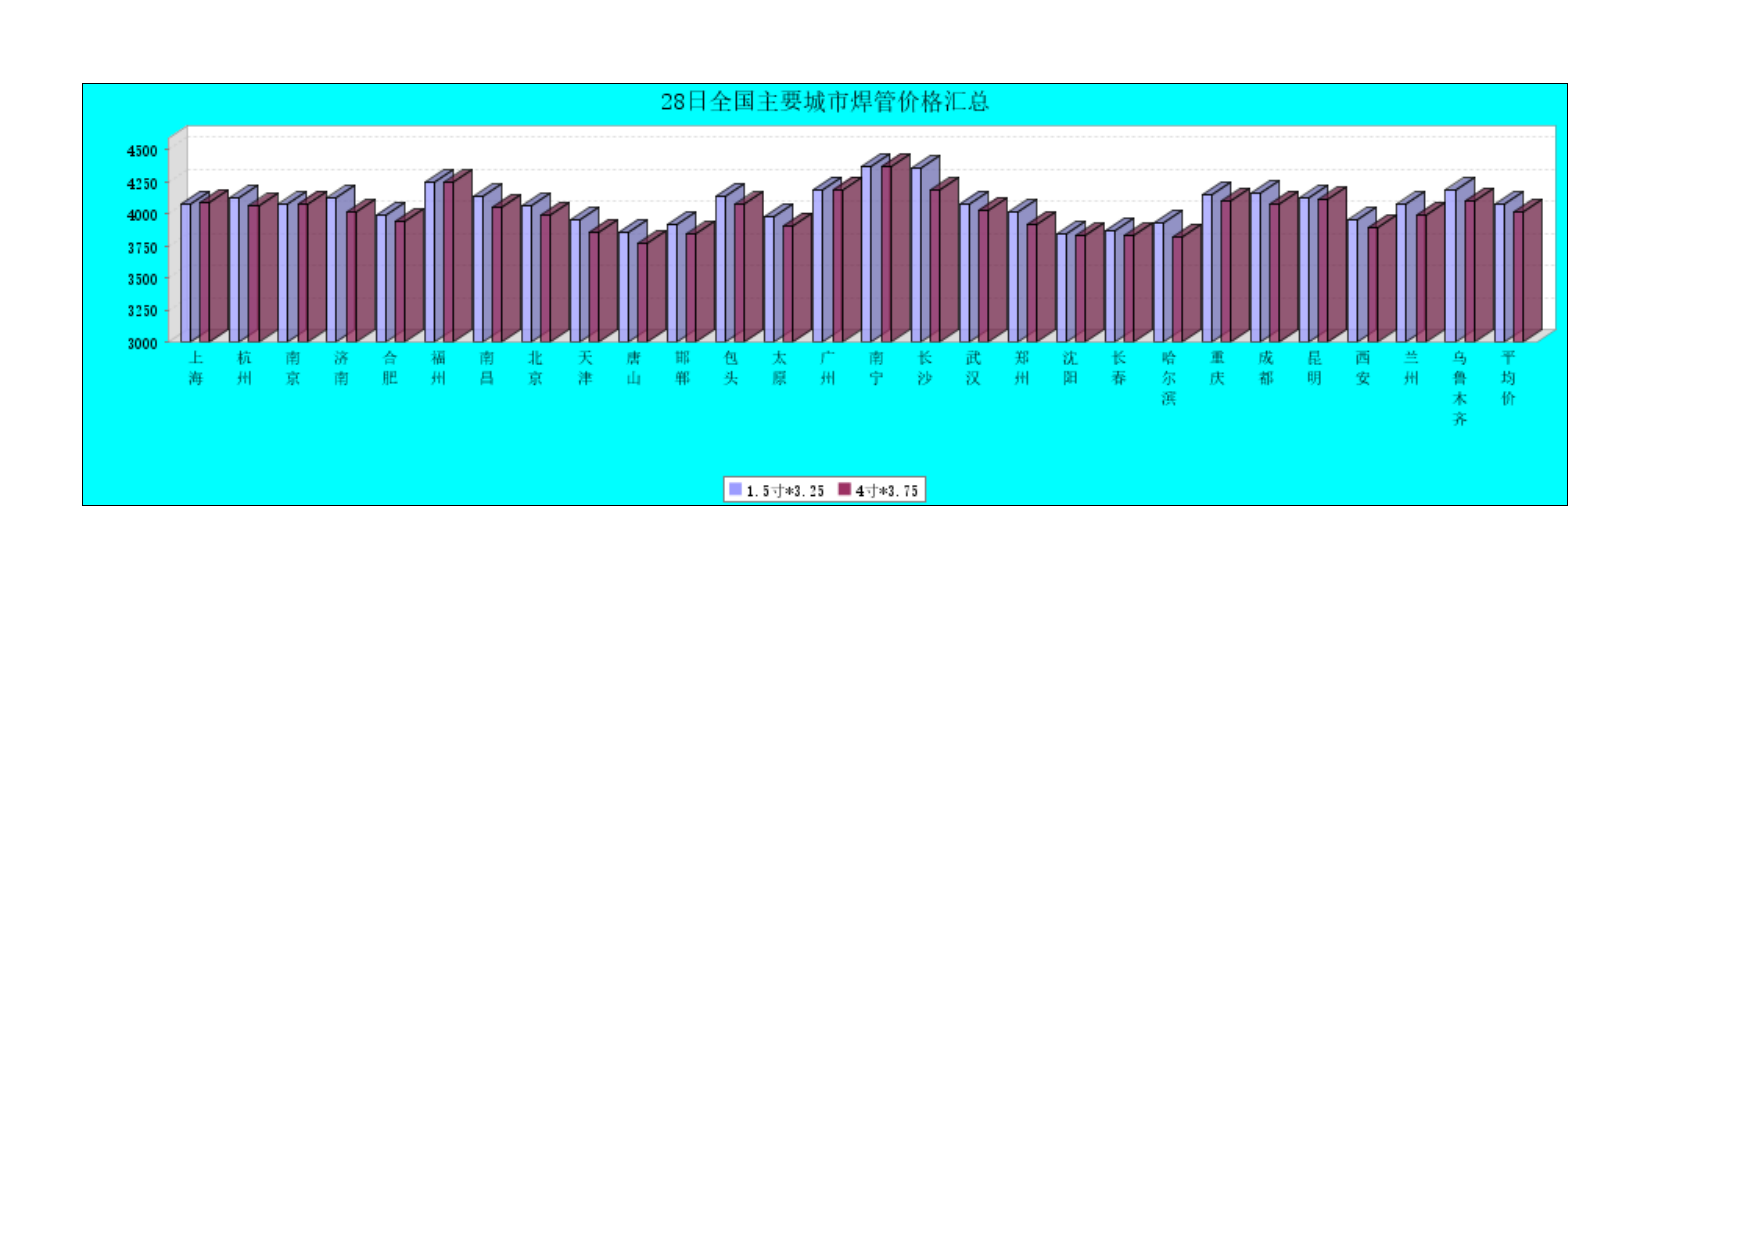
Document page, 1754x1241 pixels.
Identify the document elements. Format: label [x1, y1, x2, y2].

picture [83, 84, 1567, 505]
